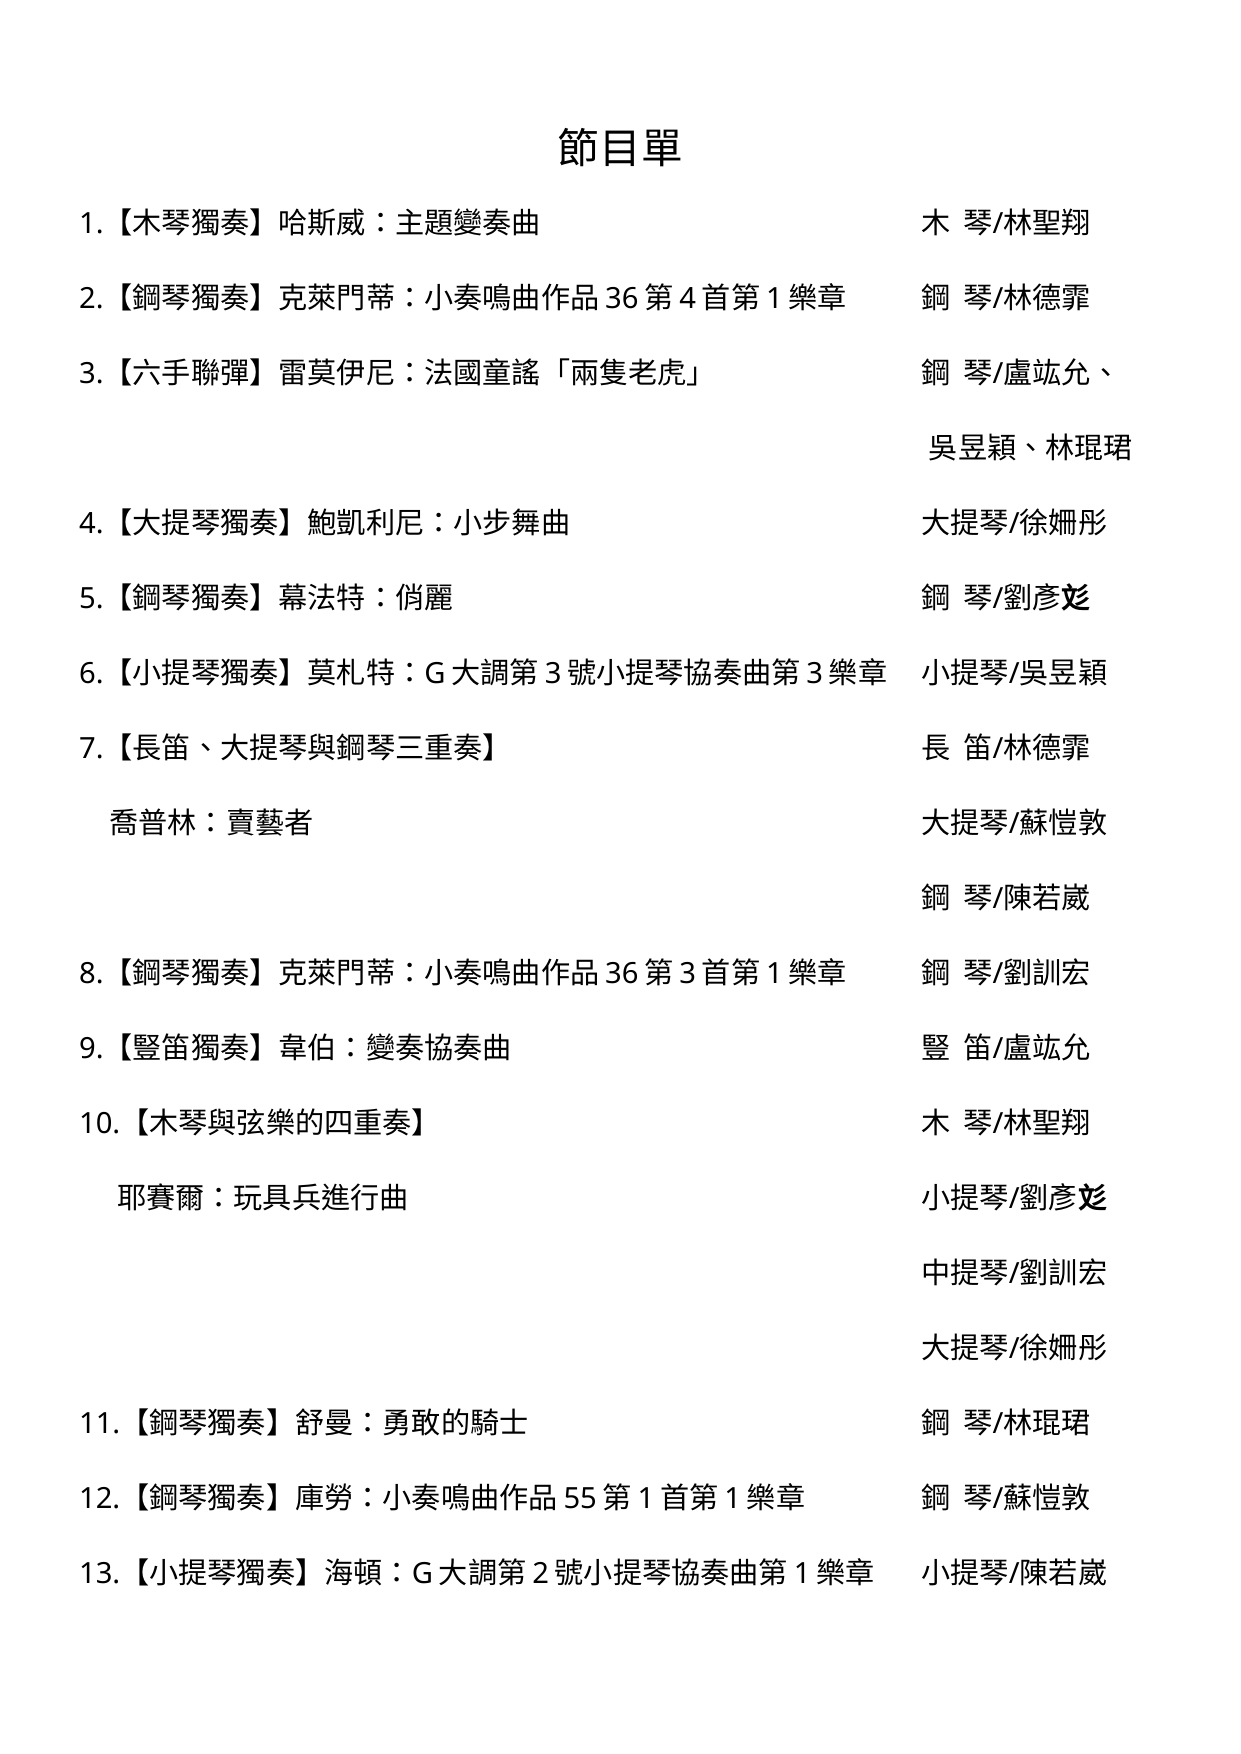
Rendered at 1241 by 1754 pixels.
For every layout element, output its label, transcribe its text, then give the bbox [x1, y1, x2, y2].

table_cell 8.【鋼琴獨奏】克萊門蒂：小奏鳴曲作品36第3首第1樂章 [68, 933, 910, 1008]
table_cell 12.【鋼琴獨奏】庫勞：小奏鳴曲作品55第1首第1樂章 [68, 1458, 910, 1533]
table_cell 13.【小提琴獨奏】海頓：G大調第2號小提琴協奏曲第1樂章 [68, 1533, 910, 1608]
table_cell 7.【長笛、大提琴與鋼琴三重奏】 喬普林：賣藝者 [68, 708, 910, 933]
table_cell 9.【豎笛獨奏】韋伯：變奏協奏曲 [68, 1008, 910, 1083]
table_cell 鋼 琴/劉彥彣 [910, 558, 1160, 633]
table_cell 木 琴/林聖翔 小提琴/劉彥彣 中提琴/劉訓宏 大提琴/徐姍彤 [910, 1083, 1160, 1383]
table_header 1.【木琴獨奏】哈斯威：主題變奏曲 [68, 183, 910, 258]
text 節目單 [112, 108, 1128, 183]
table_cell 2.【鋼琴獨奏】克萊門蒂：小奏鳴曲作品36第4首第1樂章 [68, 258, 910, 333]
table_cell 大提琴/徐姍彤 [910, 483, 1160, 558]
table_cell 鋼 琴/林德霏 [910, 258, 1160, 333]
table_cell 6.【小提琴獨奏】莫札特：G大調第3號小提琴協奏曲第3樂章 [68, 633, 910, 708]
table_cell 鋼 琴/劉訓宏 [910, 933, 1160, 1008]
table_cell 小提琴/吳昱穎 [910, 633, 1160, 708]
table_cell 鋼 琴/蘇愷敦 [910, 1458, 1160, 1533]
table_cell 鋼 琴/林琨珺 [910, 1383, 1160, 1458]
table_cell 10.【木琴與弦樂的四重奏】 耶賽爾：玩具兵進行曲 [68, 1083, 910, 1383]
table_header 木 琴/林聖翔 [910, 183, 1160, 258]
table_cell 豎 笛/盧竑允 [910, 1008, 1160, 1083]
table_cell 11.【鋼琴獨奏】舒曼：勇敢的騎士 [68, 1383, 910, 1458]
table_cell 小提琴/陳若崴 [910, 1533, 1160, 1608]
table_cell 5.【鋼琴獨奏】幕法特：俏麗 [68, 558, 910, 633]
table_cell 3.【六手聯彈】雷莫伊尼：法國童謠「兩隻老虎」 [68, 333, 910, 483]
table_cell 鋼 琴/盧竑允、 吳昱穎、林琨珺 [910, 333, 1160, 483]
table_cell 長 笛/林德霏 大提琴/蘇愷敦 鋼 琴/陳若崴 [910, 708, 1160, 933]
table_cell 4.【大提琴獨奏】鮑凱利尼：小步舞曲 [68, 483, 910, 558]
